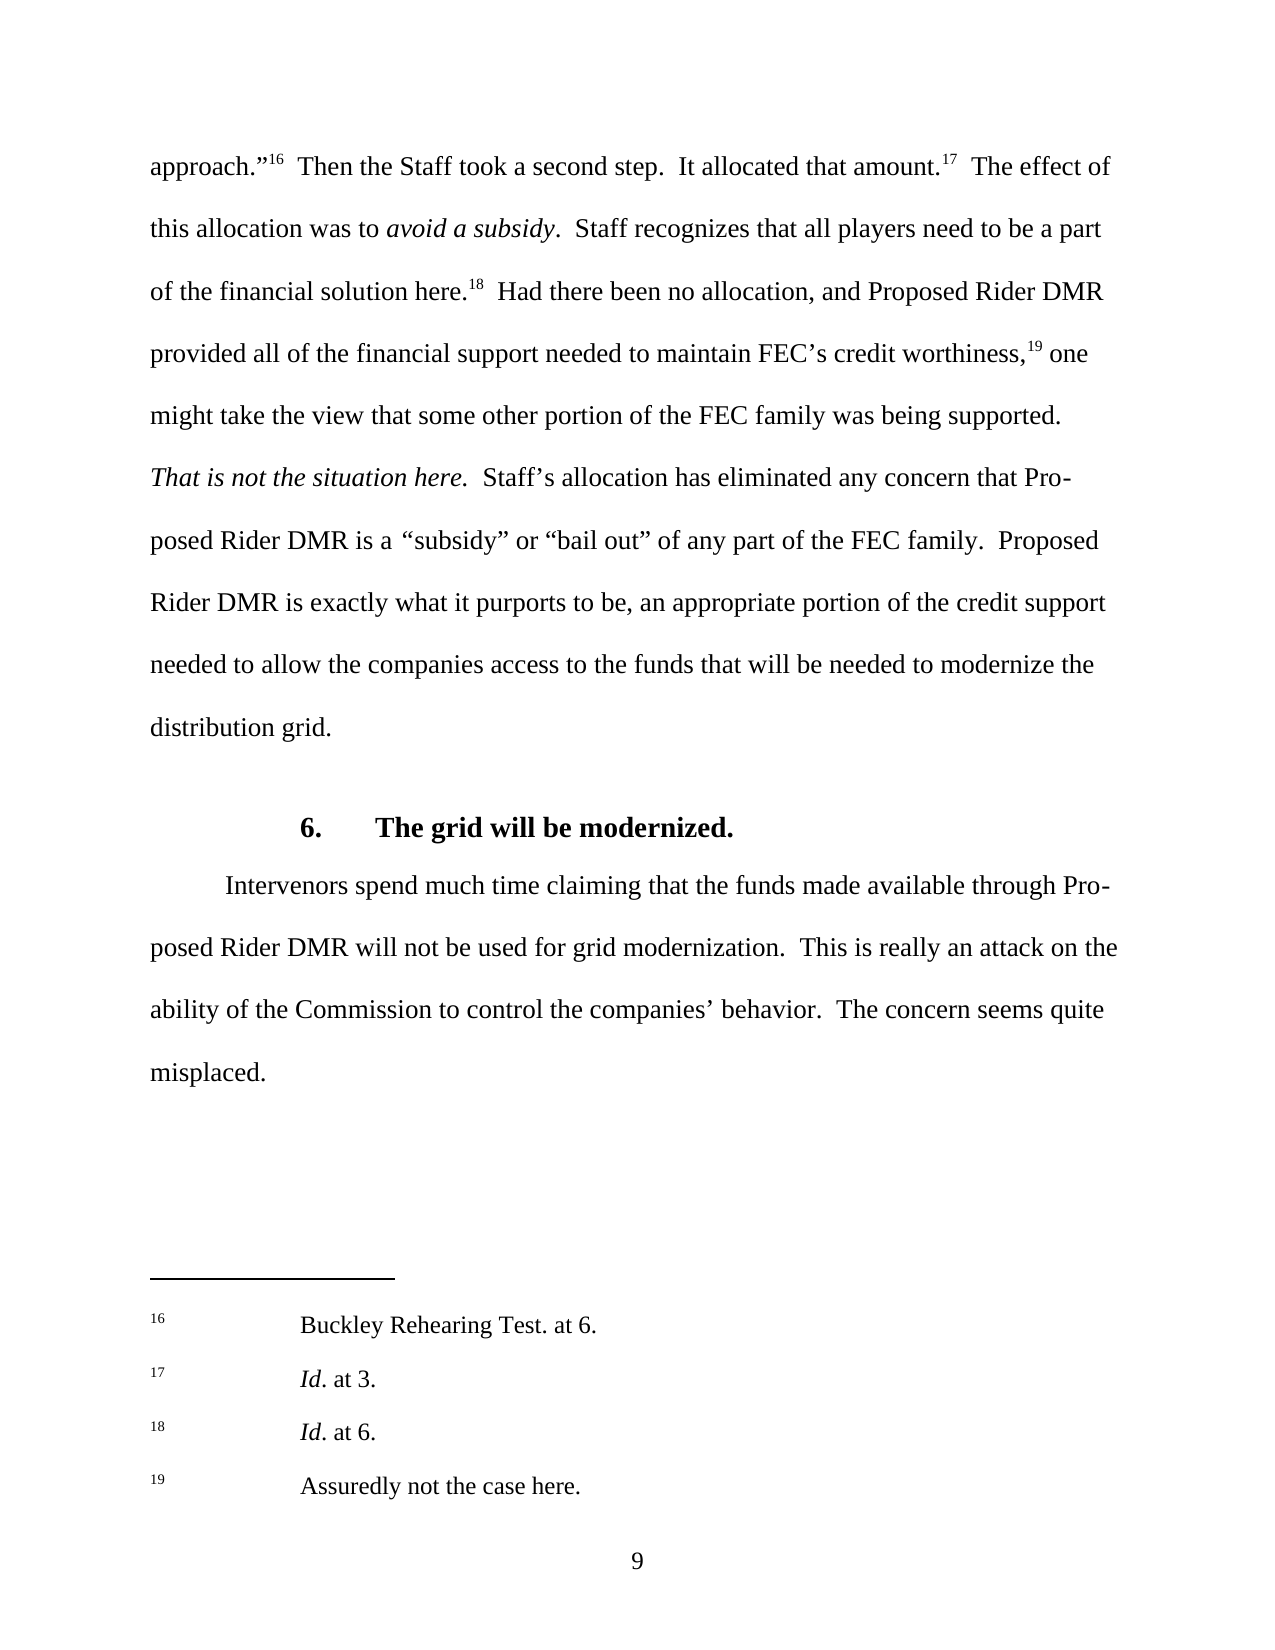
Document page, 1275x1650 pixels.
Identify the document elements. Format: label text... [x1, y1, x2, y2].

subtitle 6. The grid will be modernized. [300, 810, 1050, 844]
text Intervenors spend much time claiming that the funds made available through Proposed Rider DMR will not be used for grid modernization. This is really an attack on the ability of the Commission to control the companies’ behavior. The concern seems quite misplaced. [150, 869, 1125, 1087]
text approach.” Then the Staff took a second step. It allocated that amount. The effect of this allocation was to avoid a subsidy. Staff recognizes that all players need to be a part of the financial solution here. Had there been no allocation, and Proposed Rider DMR provided all of the financial support needed to maintain FEC’s credit worthiness, one might take the view that some other portion of the FEC family was being supported. That is not the situation here. Staff’s allocation has eliminated any concern that Proposed Rider DMR is a “subsidy” or “bail out” of any part of the FEC family. Proposed Rider DMR is exactly what it purports to be, an appropriate portion of the credit support needed to allow the companies access to the funds that will be needed to modernize the distribution grid. [150, 150, 1125, 742]
